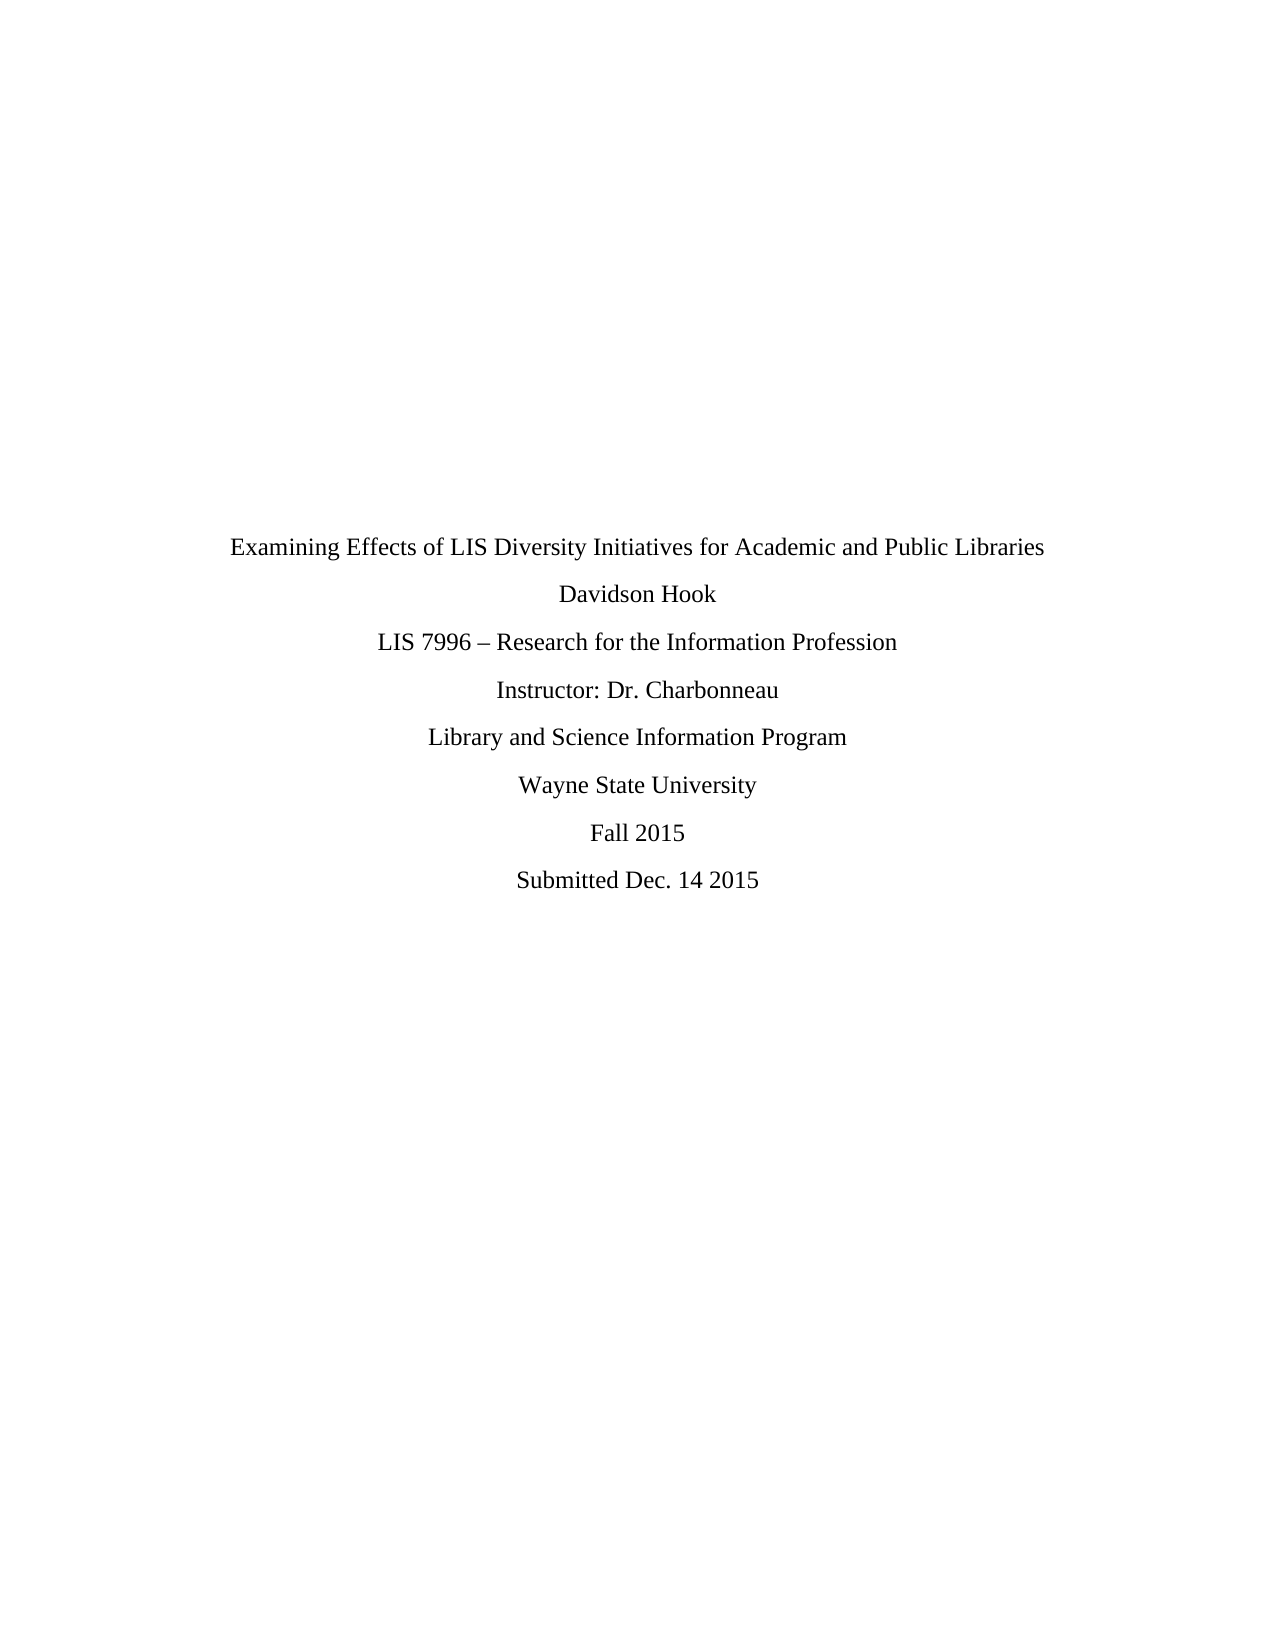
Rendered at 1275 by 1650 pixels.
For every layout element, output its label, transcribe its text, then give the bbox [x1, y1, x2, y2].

text Wayne State University [150, 770, 1125, 799]
text Fall 2015 [150, 818, 1125, 847]
text Library and Science Information Program [150, 722, 1125, 751]
text LIS 7996 – Research for the Information Profession [150, 627, 1125, 656]
text Instructor: Dr. Charbonneau [150, 675, 1125, 703]
text Examining Effects of LIS Diversity Initiatives for Academic and Public Libraries [150, 532, 1125, 560]
text Submitted Dec. 14 2015 [150, 866, 1125, 894]
text Davidson Hook [150, 579, 1125, 608]
